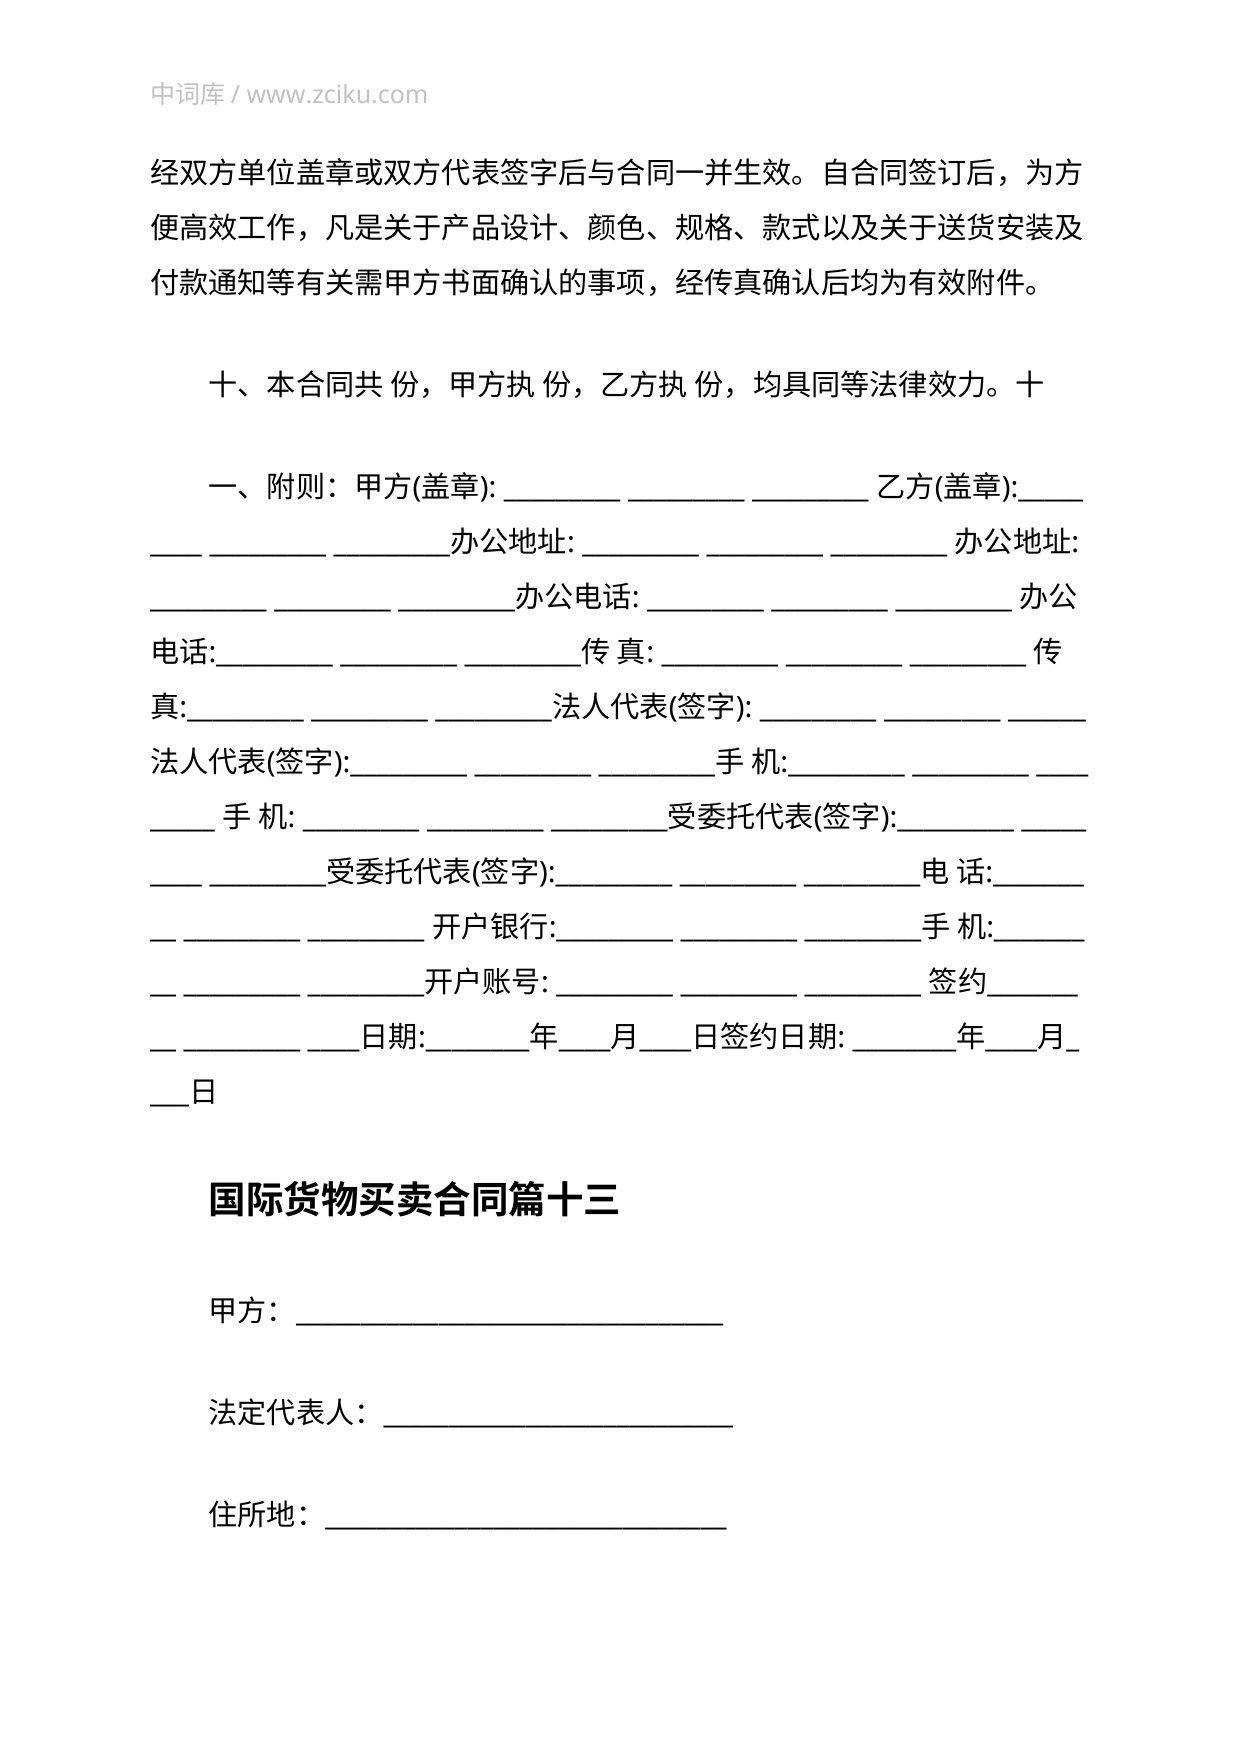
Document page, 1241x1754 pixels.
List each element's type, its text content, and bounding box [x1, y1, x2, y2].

text 一、附则：甲方(盖章): _________ _________ _________ 乙方(盖章):_________ _________ _________办公地址: _________ _________ _________ 办公地址:_________ _________ _________办公电话: _________ _________ _________ 办公电话:_________ _________ _________传 真: _________ _________ _________ 传 真:_________ _________ _________法人代表(签字): _________ _________ ______ 法人代表(签字):_________ _________ _________手 机:_________ _________ _________ 手 机: _________ _________ _________受委托代表(签字):_________ _________ _________受委托代表(签字):_________ _________ _________电 话:_________ _________ _________ 开户银行:_________ _________ _________手 机:_________ _________ _________开户账号: _________ _________ _________ 签约_________ _________ ____日期:________年____月____日签约日期: ________年____月____日 [150, 463, 1090, 1111]
text 十、本合同共 份，甲方执 份，乙方执 份，均具同等法律效力。十 [150, 362, 1090, 404]
text 住所地：_______________________________ [150, 1492, 1090, 1534]
text 法定代表人：___________________________ [150, 1390, 1090, 1432]
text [150, 150, 1090, 302]
text 甲方：_________________________________ [150, 1288, 1090, 1330]
text 国际货物买卖合同篇十三 [150, 1170, 1090, 1224]
